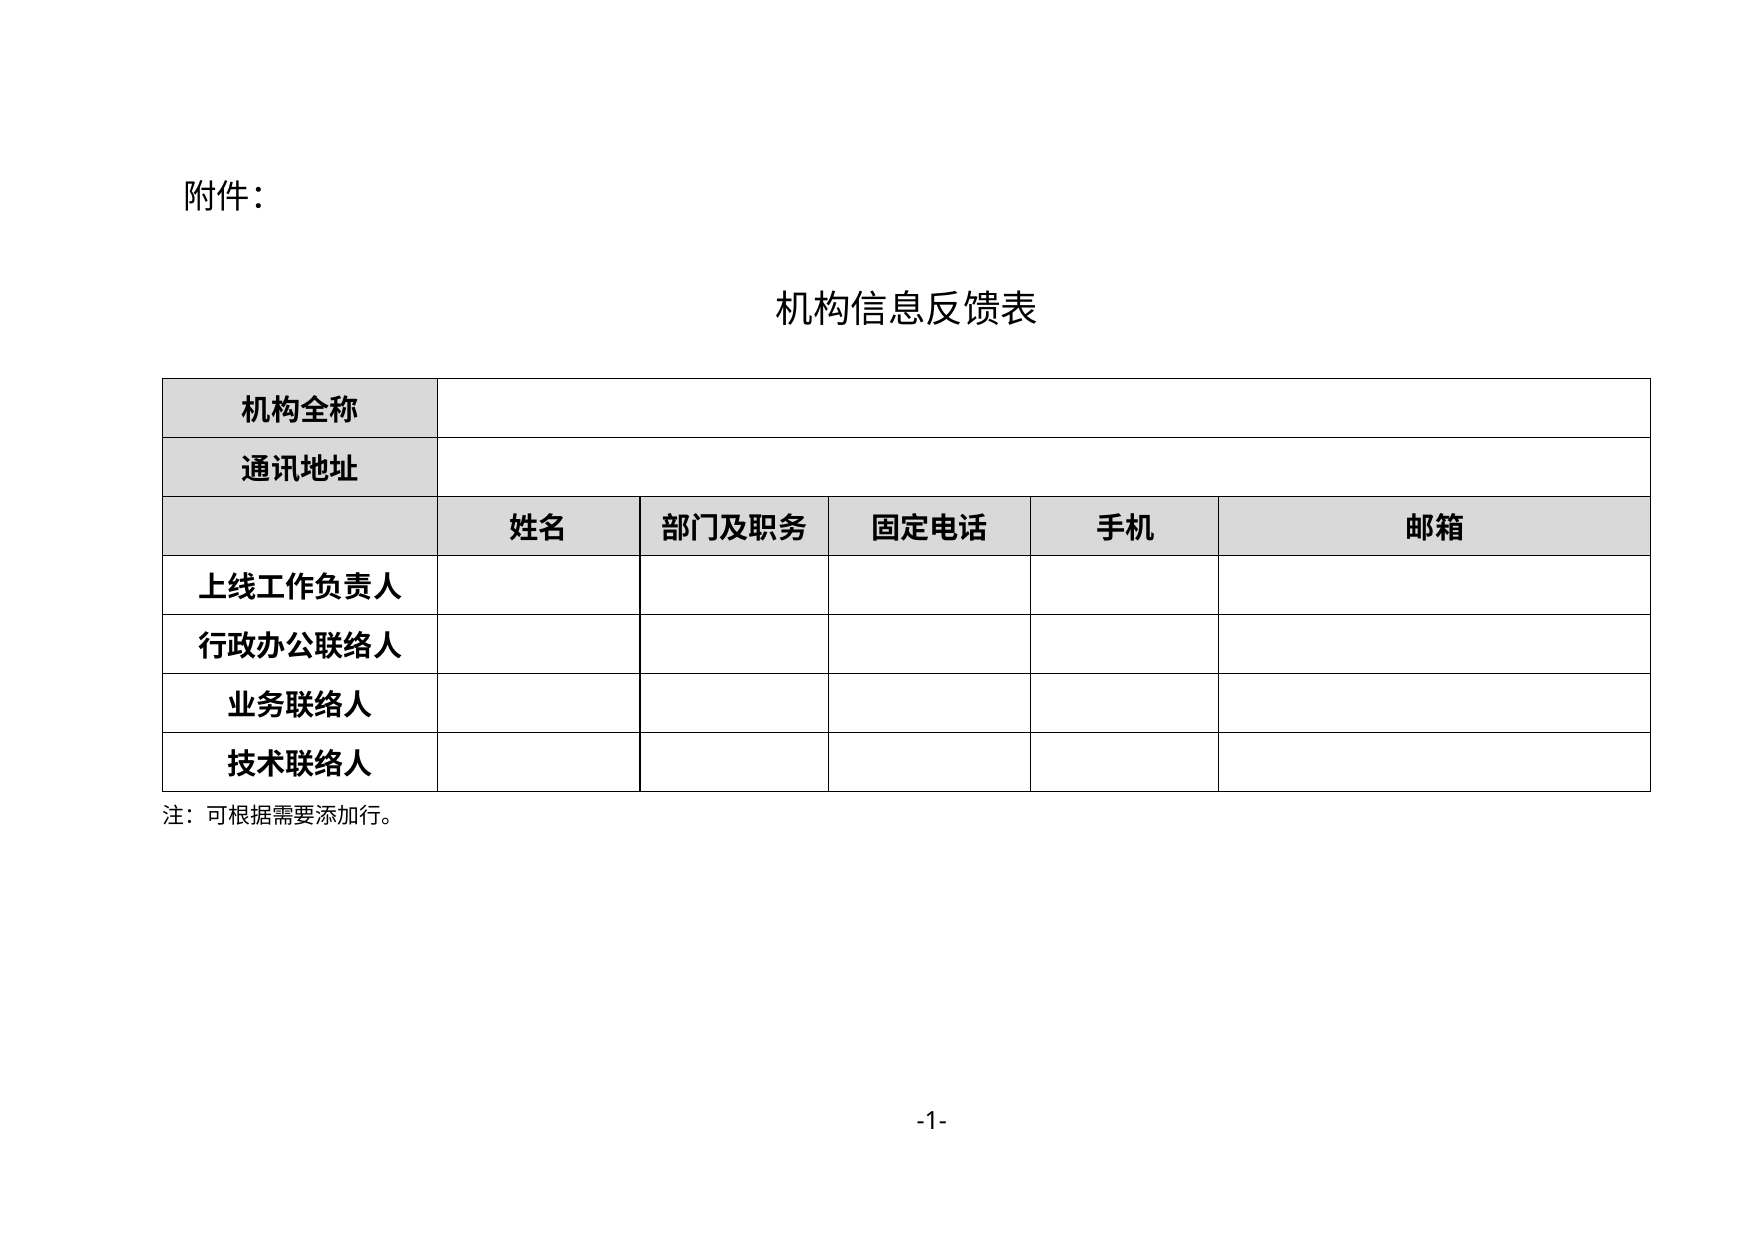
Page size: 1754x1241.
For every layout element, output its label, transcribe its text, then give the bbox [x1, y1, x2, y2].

table_cell [1219, 615, 1650, 673]
table_cell [438, 615, 639, 673]
table_cell [829, 615, 1030, 673]
table_cell [438, 674, 639, 732]
table_cell 姓名 [438, 497, 639, 555]
table_cell 固定电话 [829, 497, 1030, 555]
table_cell 通讯地址 [163, 438, 437, 496]
table_cell [438, 438, 1650, 496]
table_cell [438, 733, 639, 791]
table_cell 上线工作负责人 [163, 556, 437, 614]
text 注：可根据需要添加行。 [162, 792, 1651, 836]
table_header 机构全称 [163, 379, 437, 437]
table_cell [641, 733, 828, 791]
text 附件： [162, 150, 1651, 238]
table_cell [1031, 556, 1218, 614]
table_cell [1031, 615, 1218, 673]
table_cell 技术联络人 [163, 733, 437, 791]
table_cell [829, 733, 1030, 791]
table_cell [829, 674, 1030, 732]
table_cell [1219, 674, 1650, 732]
table_cell 邮箱 [1219, 497, 1650, 555]
table_cell [438, 556, 639, 614]
table_cell [1031, 674, 1218, 732]
table_cell 部门及职务 [641, 497, 828, 555]
table_cell [641, 556, 828, 614]
table_cell [641, 615, 828, 673]
table_cell [1031, 733, 1218, 791]
table_cell [641, 674, 828, 732]
table_cell [1219, 733, 1650, 791]
table_cell [829, 556, 1030, 614]
text 机构信息反馈表 [162, 262, 1651, 351]
table_cell 行政办公联络人 [163, 615, 437, 673]
table_header [438, 379, 1650, 437]
table_cell 业务联络人 [163, 674, 437, 732]
table_cell [1219, 556, 1650, 614]
table_cell 手机 [1031, 497, 1218, 555]
table_cell [163, 497, 437, 555]
